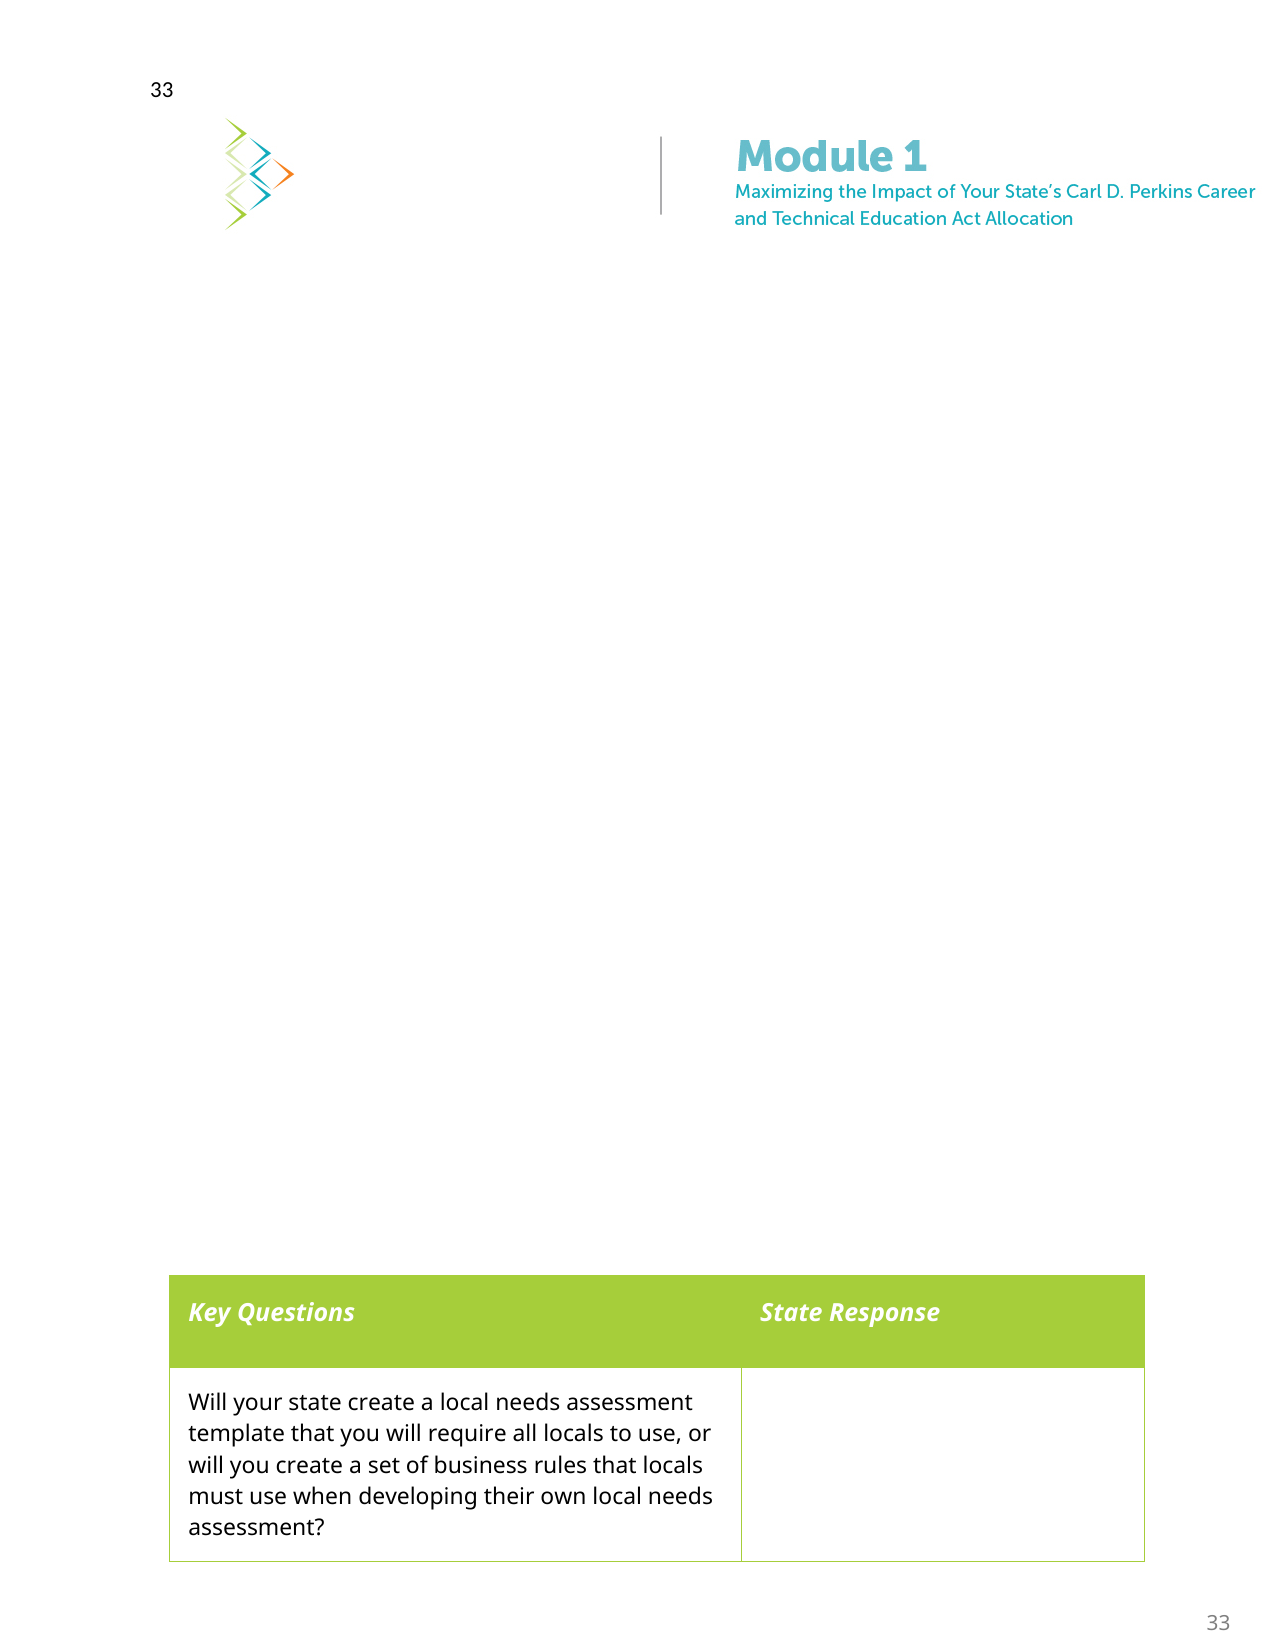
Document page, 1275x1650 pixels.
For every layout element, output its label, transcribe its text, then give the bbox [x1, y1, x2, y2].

table_cell [742, 1368, 1144, 1561]
picture [150, 75, 1275, 1276]
table_header State Response [742, 1276, 1144, 1366]
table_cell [170, 1368, 741, 1561]
table_header Key Questions [170, 1276, 741, 1366]
